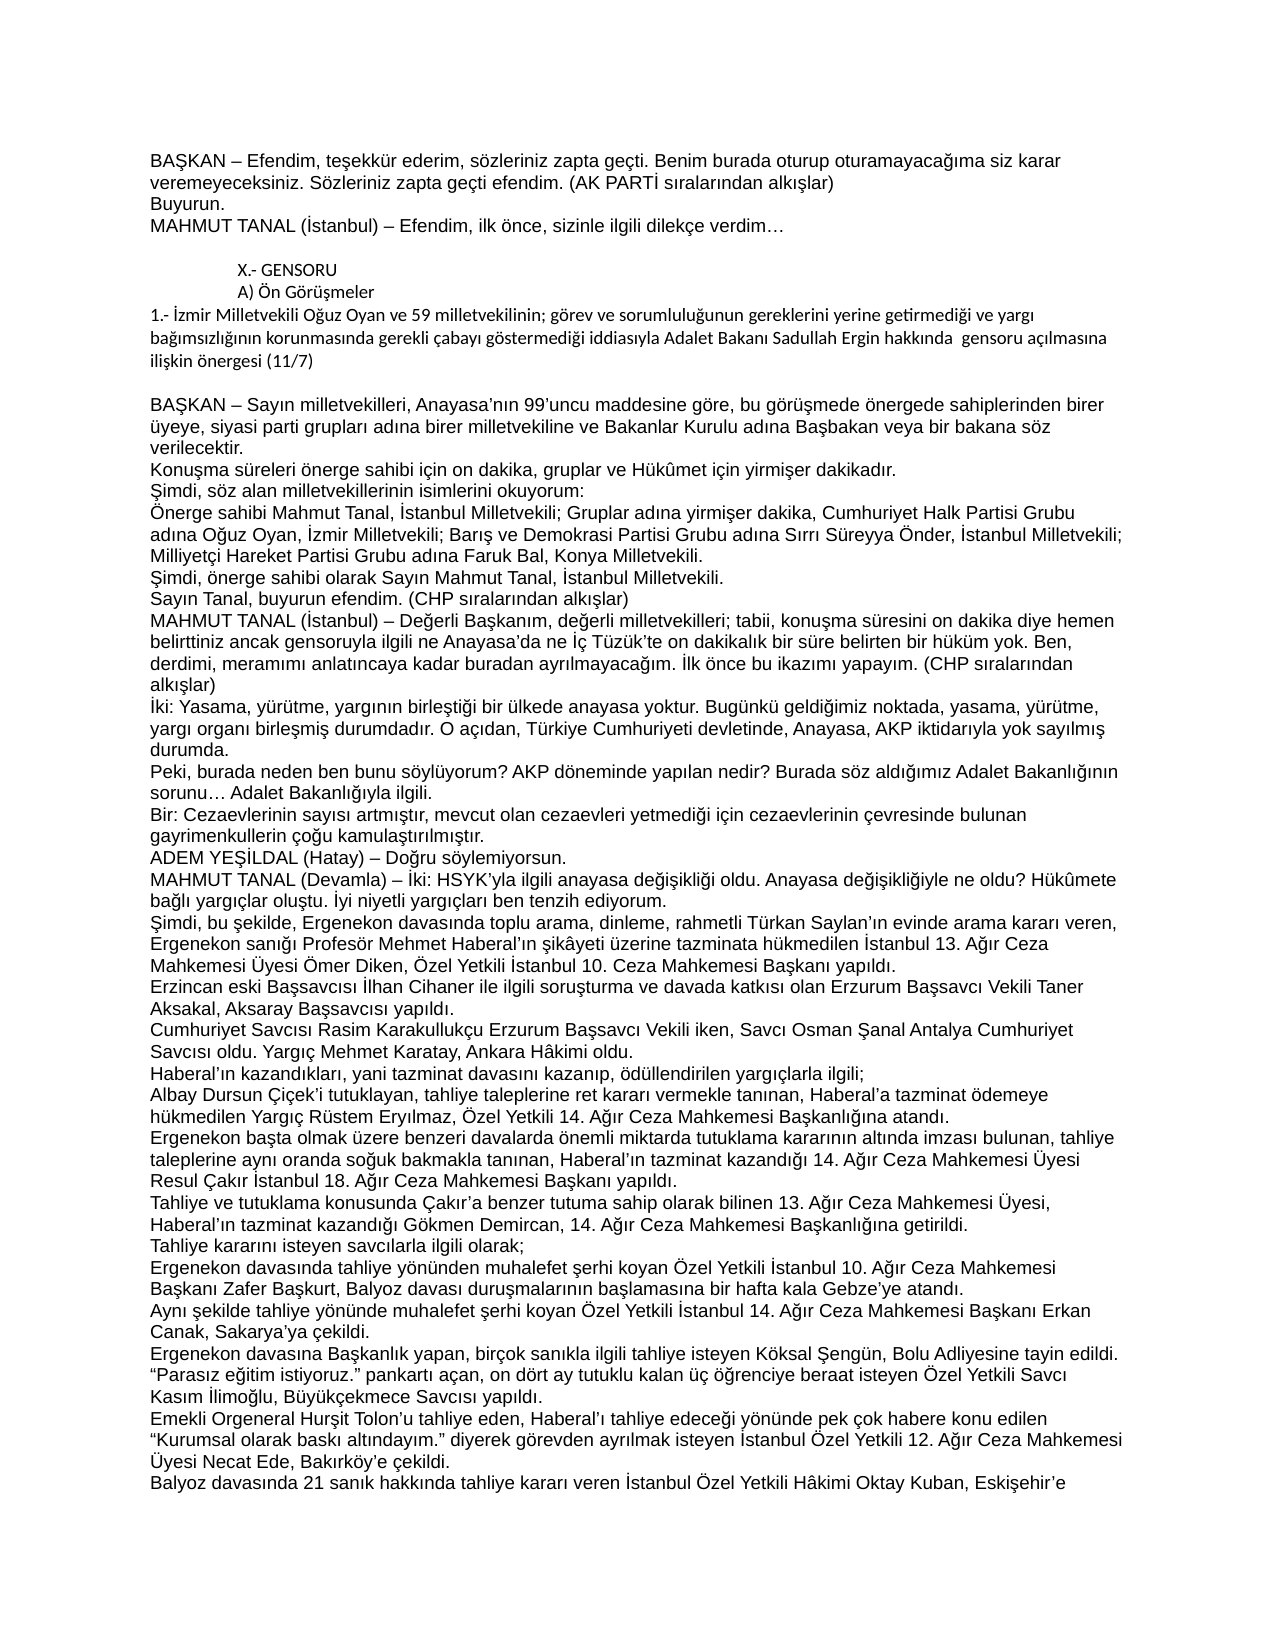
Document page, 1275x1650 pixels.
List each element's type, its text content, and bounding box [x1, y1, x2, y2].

text MAHMUT TANAL (İstanbul) – Değerli Başkanım, değerli milletvekilleri; tabii, konuşma süresini on dakika diye hemen belirttiniz ancak gensoruyla ilgili ne Anayasa’da ne İç Tüzük’te on dakikalık bir süre belirten bir hüküm yok. Ben, derdimi, meramımı anlatıncaya kadar buradan ayrılmayacağım. İlk önce bu ikazımı yapayım. (CHP sıralarından alkışlar) [150, 609, 1125, 696]
text Sayın Tanal, buyurun efendim. (CHP sıralarından alkışlar) [150, 588, 1125, 609]
text ADEM YEŞİLDAL (Hatay) – Doğru söylemiyorsun. [150, 847, 1125, 868]
text Tahliye ve tutuklama konusunda Çakır’a benzer tutuma sahip olarak bilinen 13. Ağır Ceza Mahkemesi Üyesi, Haberal’ın tazminat kazandığı Gökmen Demircan, 14. Ağır Ceza Mahkemesi Başkanlığına getirildi. [150, 1192, 1125, 1235]
text Ergenekon davasında tahliye yönünden muhalefet şerhi koyan Özel Yetkili İstanbul 10. Ağır Ceza Mahkemesi Başkanı Zafer Başkurt, Balyoz davası duruşmalarının başlamasına bir hafta kala Gebze’ye atandı. [150, 1256, 1125, 1299]
text MAHMUT TANAL (İstanbul) – Efendim, ilk önce, sizinle ilgili dilekçe verdim… [150, 215, 1125, 236]
text Cumhuriyet Savcısı Rasim Karakullukçu Erzurum Başsavcı Vekili iken, Savcı Osman Şanal Antalya Cumhuriyet Savcısı oldu. Yargıç Mehmet Karatay, Ankara Hâkimi oldu. [150, 1019, 1125, 1062]
text Ergenekon davasına Başkanlık yapan, birçok sanıkla ilgili tahliye isteyen Köksal Şengün, Bolu Adliyesine tayin edildi. [150, 1343, 1125, 1364]
text “Parasız eğitim istiyoruz.” pankartı açan, on dört ay tutuklu kalan üç öğrenciye beraat isteyen Özel Yetkili Savcı Kasım İlimoğlu, Büyükçekmece Savcısı yapıldı. [150, 1364, 1125, 1407]
text BAŞKAN – Sayın milletvekilleri, Anayasa’nın 99’uncu maddesine göre, bu görüşmede önergede sahiplerinden birer üyeye, siyasi parti grupları adına birer milletvekiline ve Bakanlar Kurulu adına Başbakan veya bir bakana söz verilecektir. [150, 394, 1125, 459]
text MAHMUT TANAL (Devamla) – İki: HSYK’yla ilgili anayasa değişikliği oldu. Anayasa değişikliğiyle ne oldu? Hükûmete bağlı yargıçlar oluştu. İyi niyetli yargıçları ben tenzih ediyorum. [150, 868, 1125, 911]
text Peki, burada neden ben bunu söylüyorum? AKP döneminde yapılan nedir? Burada söz aldığımız Adalet Bakanlığının sorunu… Adalet Bakanlığıyla ilgili. [150, 761, 1125, 804]
text Önerge sahibi Mahmut Tanal, İstanbul Milletvekili; Gruplar adına yirmişer dakika, Cumhuriyet Halk Partisi Grubu adına Oğuz Oyan, İzmir Milletvekili; Barış ve Demokrasi Partisi Grubu adına Sırrı Süreyya Önder, İstanbul Milletvekili; Milliyetçi Hareket Partisi Grubu adına Faruk Bal, Konya Milletvekili. [150, 502, 1125, 566]
text Buyurun. [150, 193, 1125, 215]
text Şimdi, önerge sahibi olarak Sayın Mahmut Tanal, İstanbul Milletvekili. [150, 566, 1125, 588]
text Şimdi, söz alan milletvekillerinin isimlerini okuyorum: [150, 480, 1125, 502]
text Erzincan eski Başsavcısı İlhan Cihaner ile ilgili soruşturma ve davada katkısı olan Erzurum Başsavcı Vekili Taner Aksakal, Aksaray Başsavcısı yapıldı. [150, 976, 1125, 1019]
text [150, 1472, 1125, 1494]
text BAŞKAN – Efendim, teşekkür ederim, sözleriniz zapta geçti. Benim burada oturup oturamayacağıma siz karar veremeyeceksiniz. Sözleriniz zapta geçti efendim. (AK PARTİ sıralarından alkışlar) [150, 150, 1125, 193]
text X.- GENSORU [152, 258, 1119, 281]
text A) Ön Görüşmeler [152, 281, 1119, 304]
text Haberal’ın kazandıkları, yani tazminat davasını kazanıp, ödüllendirilen yargıçlarla ilgili; [150, 1062, 1125, 1084]
text Aynı şekilde tahliye yönünde muhalefet şerhi koyan Özel Yetkili İstanbul 14. Ağır Ceza Mahkemesi Başkanı Erkan Canak, Sakarya’ya çekildi. [150, 1299, 1125, 1343]
text Emekli Orgeneral Hurşit Tolon’u tahliye eden, Haberal’ı tahliye edeceği yönünde pek çok habere konu edilen “Kurumsal olarak baskı altındayım.” diyerek görevden ayrılmak isteyen İstanbul Özel Yetkili 12. Ağır Ceza Mahkemesi Üyesi Necat Ede, Bakırköy’e çekildi. [150, 1407, 1125, 1472]
text Albay Dursun Çiçek’i tutuklayan, tahliye taleplerine ret kararı vermekle tanınan, Haberal’a tazminat ödemeye hükmedilen Yargıç Rüstem Eryılmaz, Özel Yetkili 14. Ağır Ceza Mahkemesi Başkanlığına atandı. [150, 1084, 1125, 1127]
text 1.- İzmir Milletvekili Oğuz Oyan ve 59 milletvekilinin; görev ve sorumluluğunun gereklerini yerine getirmediği ve yargı bağımsızlığının korunmasında gerekli çabayı göstermediği iddiasıyla Adalet Bakanı Sadullah Ergin hakkında gensoru açılmasına ilişkin önergesi (11/7) [150, 304, 1125, 372]
text Bir: Cezaevlerinin sayısı artmıştır, mevcut olan cezaevleri yetmediği için cezaevlerinin çevresinde bulunan gayrimenkullerin çoğu kamulaştırılmıştır. [150, 804, 1125, 847]
text Konuşma süreleri önerge sahibi için on dakika, gruplar ve Hükûmet için yirmişer dakikadır. [150, 459, 1125, 480]
text Şimdi, bu şekilde, Ergenekon davasında toplu arama, dinleme, rahmetli Türkan Saylan’ın evinde arama kararı veren, Ergenekon sanığı Profesör Mehmet Haberal’ın şikâyeti üzerine tazminata hükmedilen İstanbul 13. Ağır Ceza Mahkemesi Üyesi Ömer Diken, Özel Yetkili İstanbul 10. Ceza Mahkemesi Başkanı yapıldı. [150, 911, 1125, 976]
text Tahliye kararını isteyen savcılarla ilgili olarak; [150, 1235, 1125, 1256]
text İki: Yasama, yürütme, yargının birleştiği bir ülkede anayasa yoktur. Bugünkü geldiğimiz noktada, yasama, yürütme, yargı organı birleşmiş durumdadır. O açıdan, Türkiye Cumhuriyeti devletinde, Anayasa, AKP iktidarıyla yok sayılmış durumda. [150, 696, 1125, 761]
text Ergenekon başta olmak üzere benzeri davalarda önemli miktarda tutuklama kararının altında imzası bulunan, tahliye taleplerine aynı oranda soğuk bakmakla tanınan, Haberal’ın tazminat kazandığı 14. Ağır Ceza Mahkemesi Üyesi Resul Çakır İstanbul 18. Ağır Ceza Mahkemesi Başkanı yapıldı. [150, 1127, 1125, 1192]
